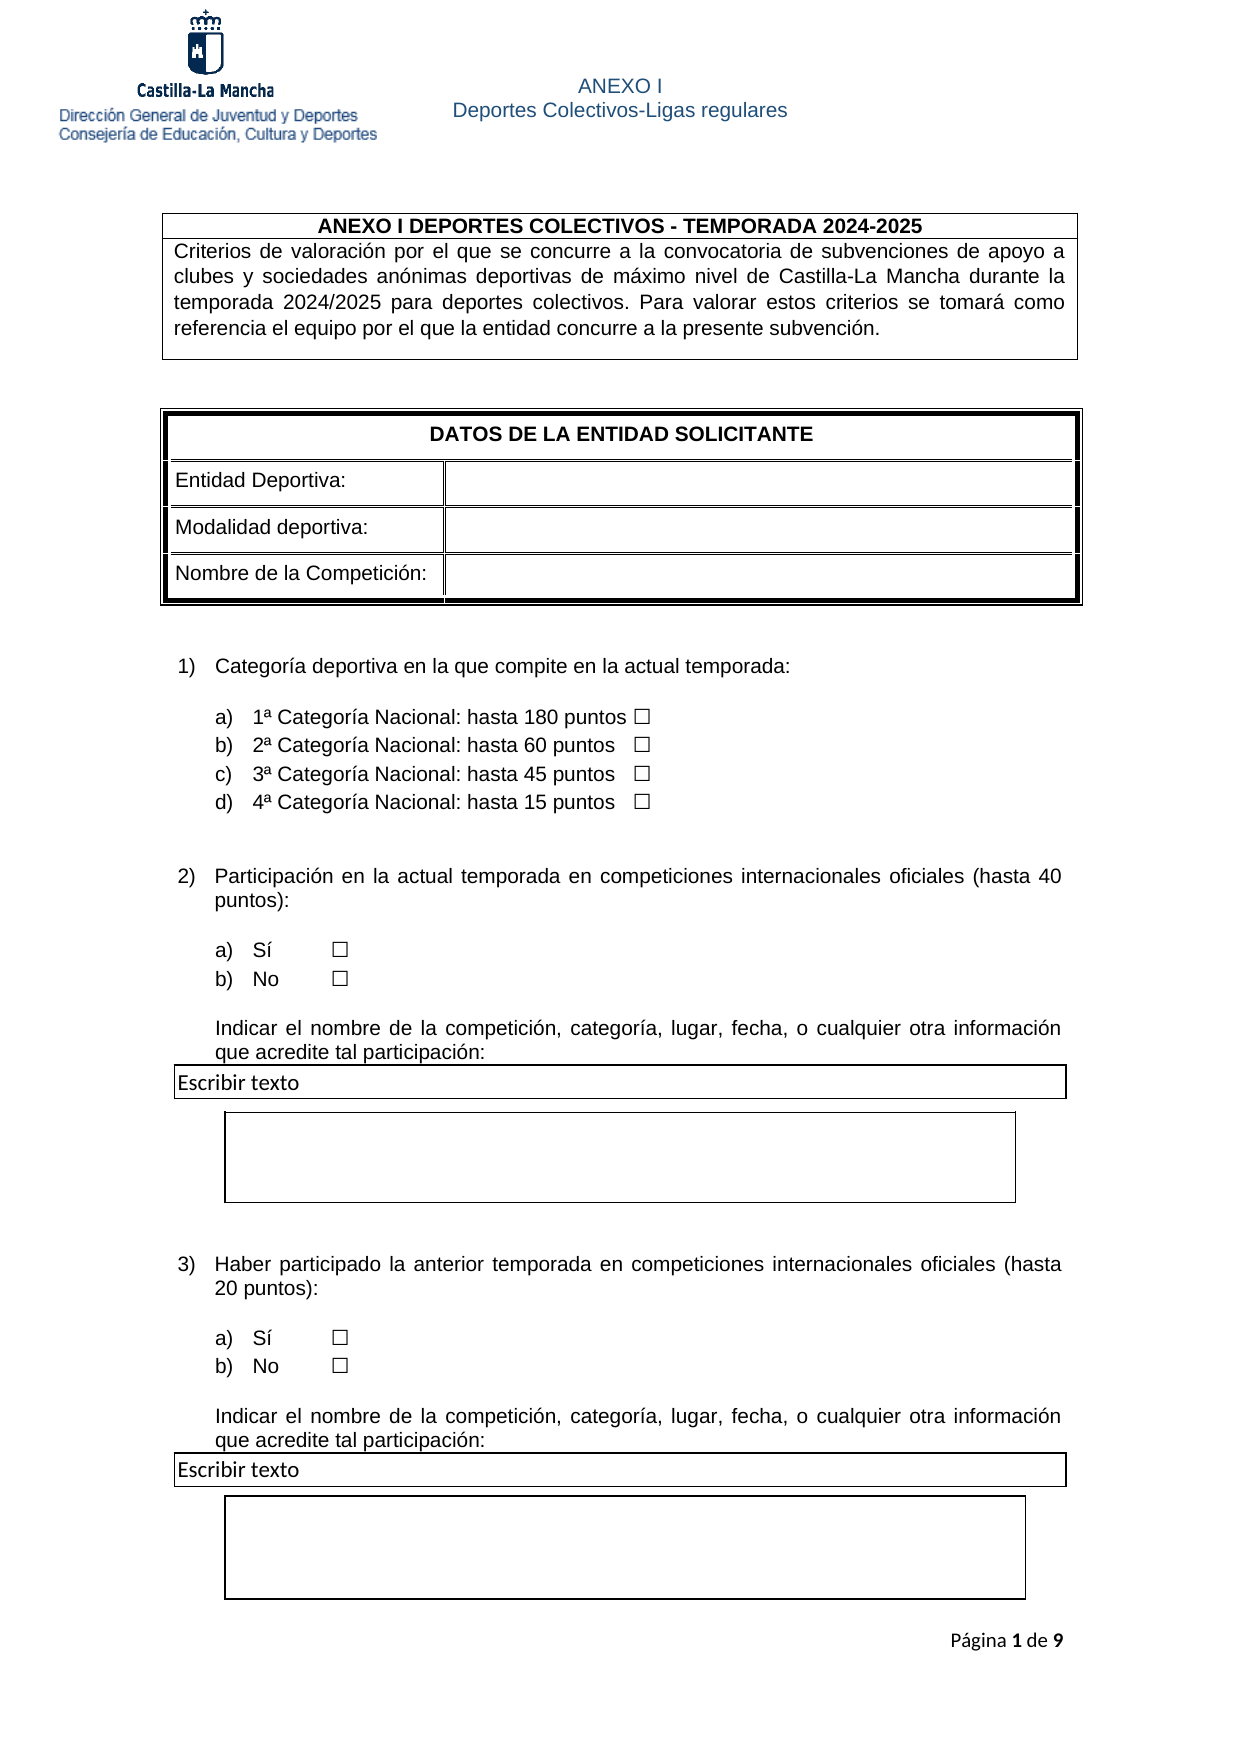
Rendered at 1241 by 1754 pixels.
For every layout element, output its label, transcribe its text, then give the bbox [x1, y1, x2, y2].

list 1ª Categoría Nacional: hasta 180 puntos [215, 702, 1063, 730]
picture [137, 9, 274, 97]
table_cell Nombre de la Competición: [168, 552, 444, 598]
list No [215, 1352, 1063, 1380]
table_cell Modalidad deportiva: [164, 505, 444, 552]
text Indicar el nombre de la competición, categoría, lugar, fecha, o cualquier otra información que acredite tal participación: [215, 1404, 1063, 1452]
list Categoría deportiva en la que compite en la actual temporada: [177, 654, 1063, 678]
table_cell [444, 505, 1079, 552]
table_header ANEXO I DEPORTES COLECTIVOS - TEMPORADA 2024-2025 [163, 214, 1077, 237]
table_header DATOS DE LA ENTIDAD SOLICITANTE [168, 416, 1075, 459]
table_cell [446, 459, 1079, 505]
list No [215, 964, 1063, 992]
list Sí [215, 935, 1063, 964]
list Participación en la actual temporada en competiciones internacionales oficiales (hasta 40 puntos): [177, 863, 1063, 911]
list 4ª Categoría Nacional: hasta 15 puntos [215, 787, 1063, 816]
list 3ª Categoría Nacional: hasta 45 puntos [215, 759, 1063, 787]
picture [55, 104, 381, 148]
table_cell [444, 552, 1079, 598]
table_cell Entidad Deportiva: [168, 459, 443, 505]
list Haber participado la anterior temporada en competiciones internacionales oficiales (hasta 20 puntos): [177, 1251, 1063, 1299]
list Sí [215, 1323, 1063, 1352]
table_cell Criterios de valoración por el que se concurre a la convocatoria de subvenciones de apoyo a clubes y sociedades anónimas deportivas de máximo nivel de Castilla-La Mancha durante la temporada 2024/2025 para deportes colectivos. Para valorar estos criterios se tomará como referencia el equipo por el que la entidad concurre a la presente subvención. [163, 239, 1077, 359]
text Indicar el nombre de la competición, categoría, lugar, fecha, o cualquier otra información que acredite tal participación: [215, 1016, 1063, 1064]
list 2ª Categoría Nacional: hasta 60 puntos [215, 730, 1063, 759]
